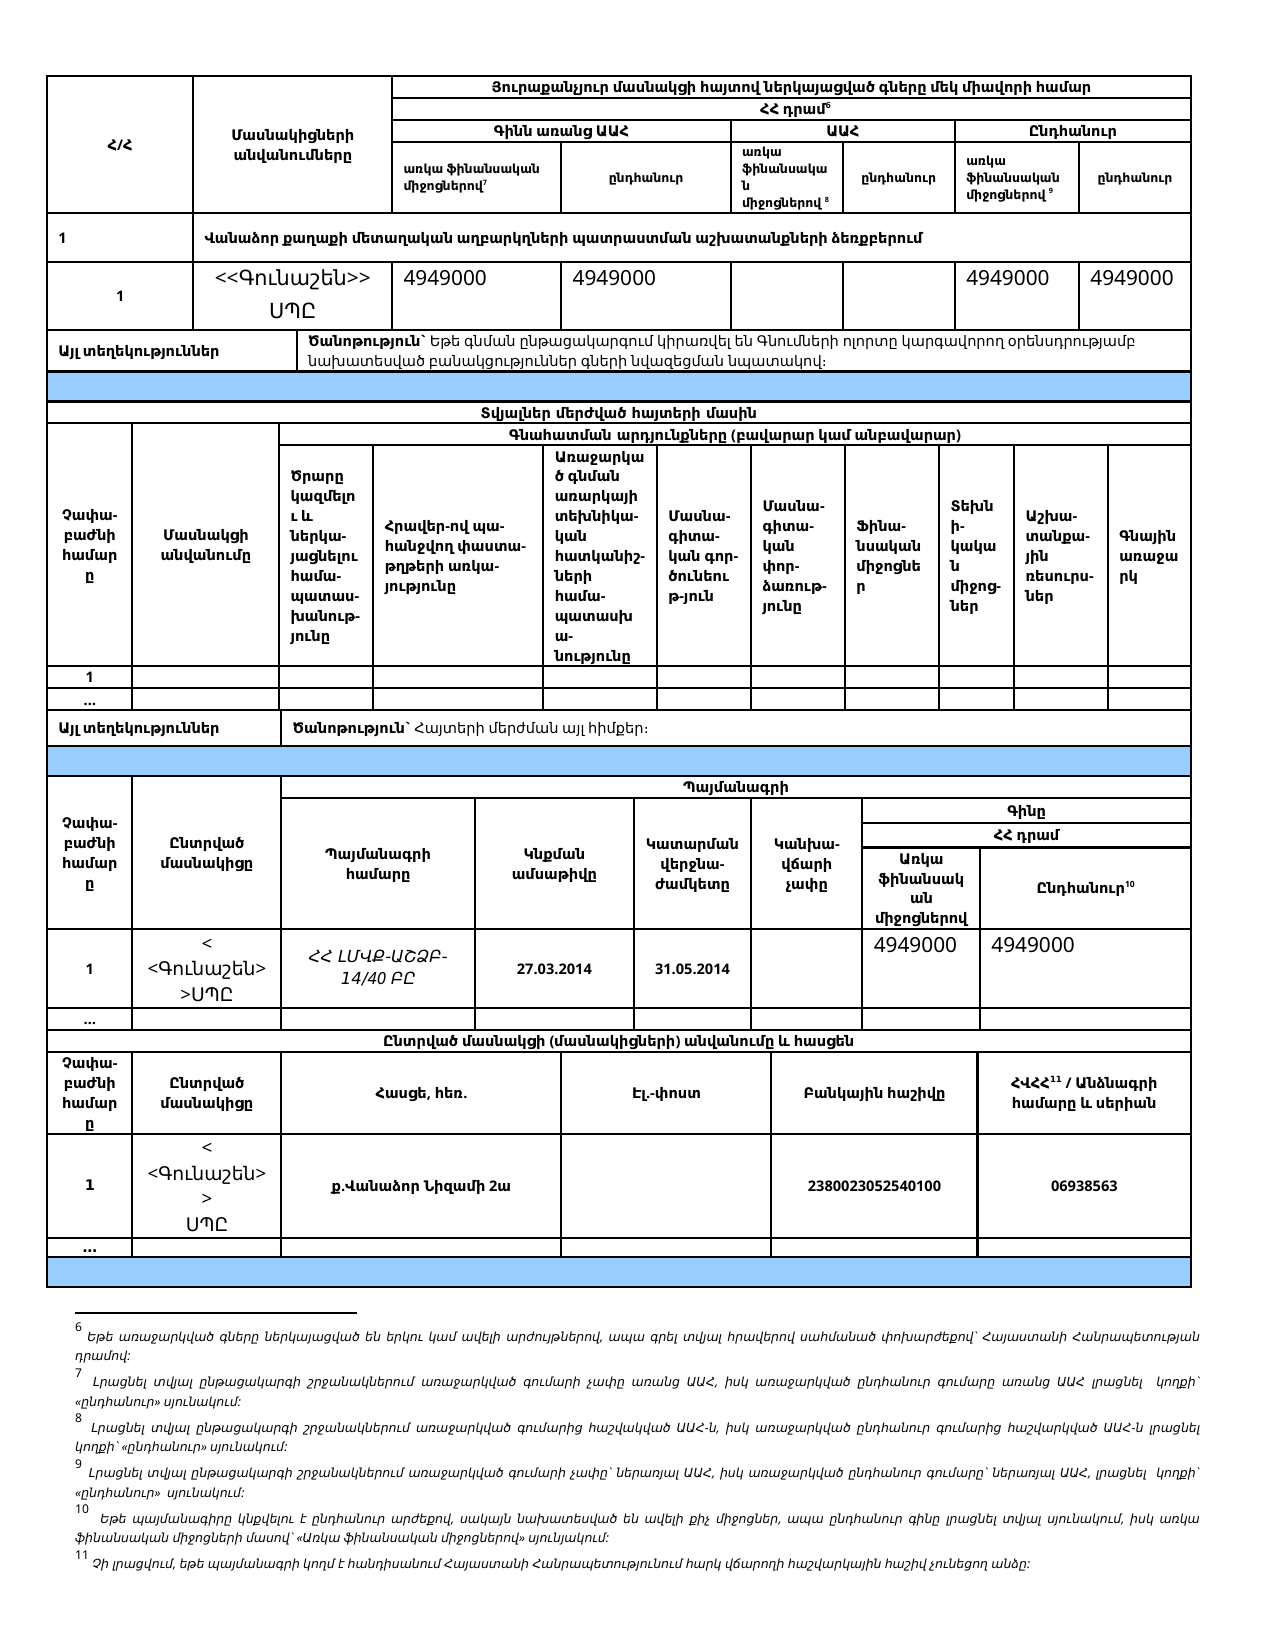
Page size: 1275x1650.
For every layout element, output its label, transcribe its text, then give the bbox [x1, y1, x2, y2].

table_cell [1015, 689, 1107, 709]
table_cell [280, 689, 372, 709]
table_cell Այլ տեղեկություններ [48, 711, 280, 745]
table_cell [280, 667, 372, 687]
table_cell Չափա-բաժնի համարը [48, 1053, 131, 1132]
table_cell Մասնա-գիտա-կան գոր-ծունեութ-յուն [658, 446, 750, 665]
table_cell Ծանոթություն` Եթե գնման ընթացակարգում կիրառվել են Գնումների ոլորտը կարգավորող օրենսդրությամբ նախատեսված բանակցություններ գների նվազեցման նպատակով։ [298, 331, 1190, 370]
table_cell առկա ֆինանսական միջոցներով [732, 143, 842, 212]
table_cell Ընդհանուր [956, 121, 1190, 141]
table_cell Յուրաքանչյուր մասնակցի հայտով ներկայացված գները մեկ միավորի համար [393, 77, 1190, 97]
table_cell [940, 667, 1013, 687]
table_cell Այլ տեղեկություններ [48, 331, 296, 370]
table_cell [846, 667, 938, 687]
table_cell [635, 1009, 750, 1029]
table_cell 06938563 [979, 1135, 1190, 1237]
table_cell Տվյալներ մերժված հայտերի մասին [48, 403, 1190, 422]
table_cell 1 [48, 214, 192, 261]
table_cell առկա ֆինանսական միջոցներով [956, 143, 1078, 212]
table_cell Վանաձոր քաղաքի մետաղական աղբարկղների պատրաստման աշխատանքների ձեռքբերում [194, 214, 1190, 261]
table_cell ՀՀ դրամ [393, 99, 1190, 119]
table_cell [48, 1258, 1190, 1286]
table_cell 1 [48, 667, 131, 687]
table_cell Չափա-բաժնի համարը [48, 777, 131, 928]
table_cell 4949000 [956, 263, 1078, 328]
table_cell Մասնակիցների անվանումները [194, 77, 391, 212]
table_cell [844, 263, 954, 328]
table_cell 1 [48, 263, 192, 328]
table_cell 31.05.2014 [635, 930, 750, 1007]
table_cell Առաջարկած գնման առարկայի տեխնիկա-կան հատկանիշ-ների համա-պատասխա-նությունը [544, 446, 656, 665]
table_cell [1015, 667, 1107, 687]
table_cell [752, 1009, 861, 1029]
table_cell [133, 1009, 280, 1029]
table_cell Գինը [863, 799, 1190, 822]
table_cell Ընտրված մասնակիցը [133, 1053, 280, 1132]
table_cell Գնային առաջարկ [1109, 446, 1190, 665]
table_cell [772, 1239, 976, 1256]
table_cell [544, 689, 656, 709]
table_cell 4949000 [863, 930, 979, 1007]
table_cell Կատարման վերջնա-ժամկետը [635, 799, 750, 928]
table_cell 4949000 [562, 263, 730, 328]
table_cell Մասնակցի անվանումը [133, 424, 278, 665]
table_cell Բանկային հաշիվը [772, 1053, 976, 1132]
table_cell 27.03.2014 [476, 930, 633, 1007]
table_cell ԱԱՀ [732, 121, 954, 141]
table_cell Տեխնի-կական միջոց-ներ [940, 446, 1013, 665]
table_cell ընդհանուր [562, 143, 730, 212]
table_cell … [48, 1239, 131, 1256]
table_cell ք.Վանաձոր Նիզամի 2ա [282, 1135, 560, 1237]
table_cell Ընտրված մասնակիցը [133, 777, 280, 928]
table_cell [562, 1135, 770, 1237]
table_cell <<Գունաշեն>> ՍՊԸ [133, 1135, 280, 1237]
table_cell Ֆինա-նսական միջոցներ [846, 446, 938, 665]
table_cell [374, 689, 542, 709]
table_cell Գինն առանց ԱԱՀ [393, 121, 730, 141]
table_cell [752, 689, 844, 709]
table_cell 4949000 [393, 263, 560, 328]
table_cell … [48, 1009, 131, 1029]
table_cell ընդհանուր [1080, 143, 1190, 212]
table_cell [282, 1009, 474, 1029]
table_cell [374, 667, 542, 687]
table_cell Ընտրված մասնակցի (մասնակիցների) անվանումը և հասցեն [48, 1031, 1190, 1051]
table_cell Հասցե, հեռ. [282, 1053, 560, 1132]
table_cell Պայմանագրի համարը [282, 799, 474, 928]
table_cell [981, 1009, 1190, 1029]
table_cell [732, 263, 842, 328]
table_cell ՀՀ ԼՄՎՔ-ԱՇՁԲ-14/40 ԲԸ [282, 930, 474, 1007]
table_cell [1109, 689, 1190, 709]
table_cell [476, 1009, 633, 1029]
table_cell [979, 1239, 1190, 1256]
table_cell Պայմանագրի [282, 777, 1190, 797]
table_cell Չափա-բաժնի համարը [48, 424, 131, 665]
table_cell [658, 667, 750, 687]
table_cell Հրավեր-ով պա-հանջվող փաստա-թղթերի առկա-յությունը [374, 446, 542, 665]
table_cell Ծանոթություն` Հայտերի մերժման այլ հիմքեր։ [282, 711, 1190, 745]
table_cell <<Գունաշեն>> ՍՊԸ [194, 263, 391, 328]
table_cell [658, 689, 750, 709]
table_cell 4949000 [981, 930, 1190, 1007]
table_cell [752, 930, 861, 1007]
table_cell Գնահատման արդյունքները (բավարար կամ անբավարար) [280, 424, 1190, 444]
table_cell 1 [48, 1135, 131, 1237]
table_cell ՀՀ դրամ [863, 824, 1190, 846]
table_cell 4949000 [1080, 263, 1190, 328]
table_cell … [48, 689, 131, 709]
table_cell [48, 373, 1190, 400]
table_cell [846, 689, 938, 709]
table_cell [562, 1239, 770, 1256]
table_cell [863, 1009, 979, 1029]
table_cell [752, 667, 844, 687]
table_cell [544, 667, 656, 687]
table_cell Ծրարը կազմելու և ներկա-յացնելու համա-պատաս-խանութ-յունը [280, 446, 372, 665]
table_cell Հ/Հ [48, 77, 192, 212]
table_cell Ընդհանուր [981, 849, 1190, 928]
table_cell [48, 747, 1190, 775]
table_cell <<Գունաշեն>>ՍՊԸ [133, 930, 280, 1007]
table_cell [133, 1239, 280, 1256]
table_cell [133, 667, 278, 687]
table_cell Առկա ֆինանսական միջոցներով [863, 849, 979, 928]
table_cell Կանխա-վճարի չափը [752, 799, 861, 928]
table_cell [133, 689, 278, 709]
table_cell [940, 689, 1013, 709]
table_cell առկա ֆինանսական միջոցներով [393, 143, 560, 212]
table_cell 2380023052540100 [772, 1135, 976, 1237]
table_cell ՀՎՀՀ / Անձնագրի համարը և սերիան [979, 1053, 1190, 1132]
table_cell ընդհանուր [844, 143, 954, 212]
table_cell Մասնա-գիտա-կան փոր-ձառութ-յունը [752, 446, 844, 665]
table_cell Էլ.-փոստ [562, 1053, 770, 1132]
table_cell [282, 1239, 560, 1256]
table_cell Կնքման ամսաթիվը [476, 799, 633, 928]
table_cell Աշխա-տանքա-յին ռեսուրս-ներ [1015, 446, 1107, 665]
table_cell 1 [48, 930, 131, 1007]
table_cell [1109, 667, 1190, 687]
